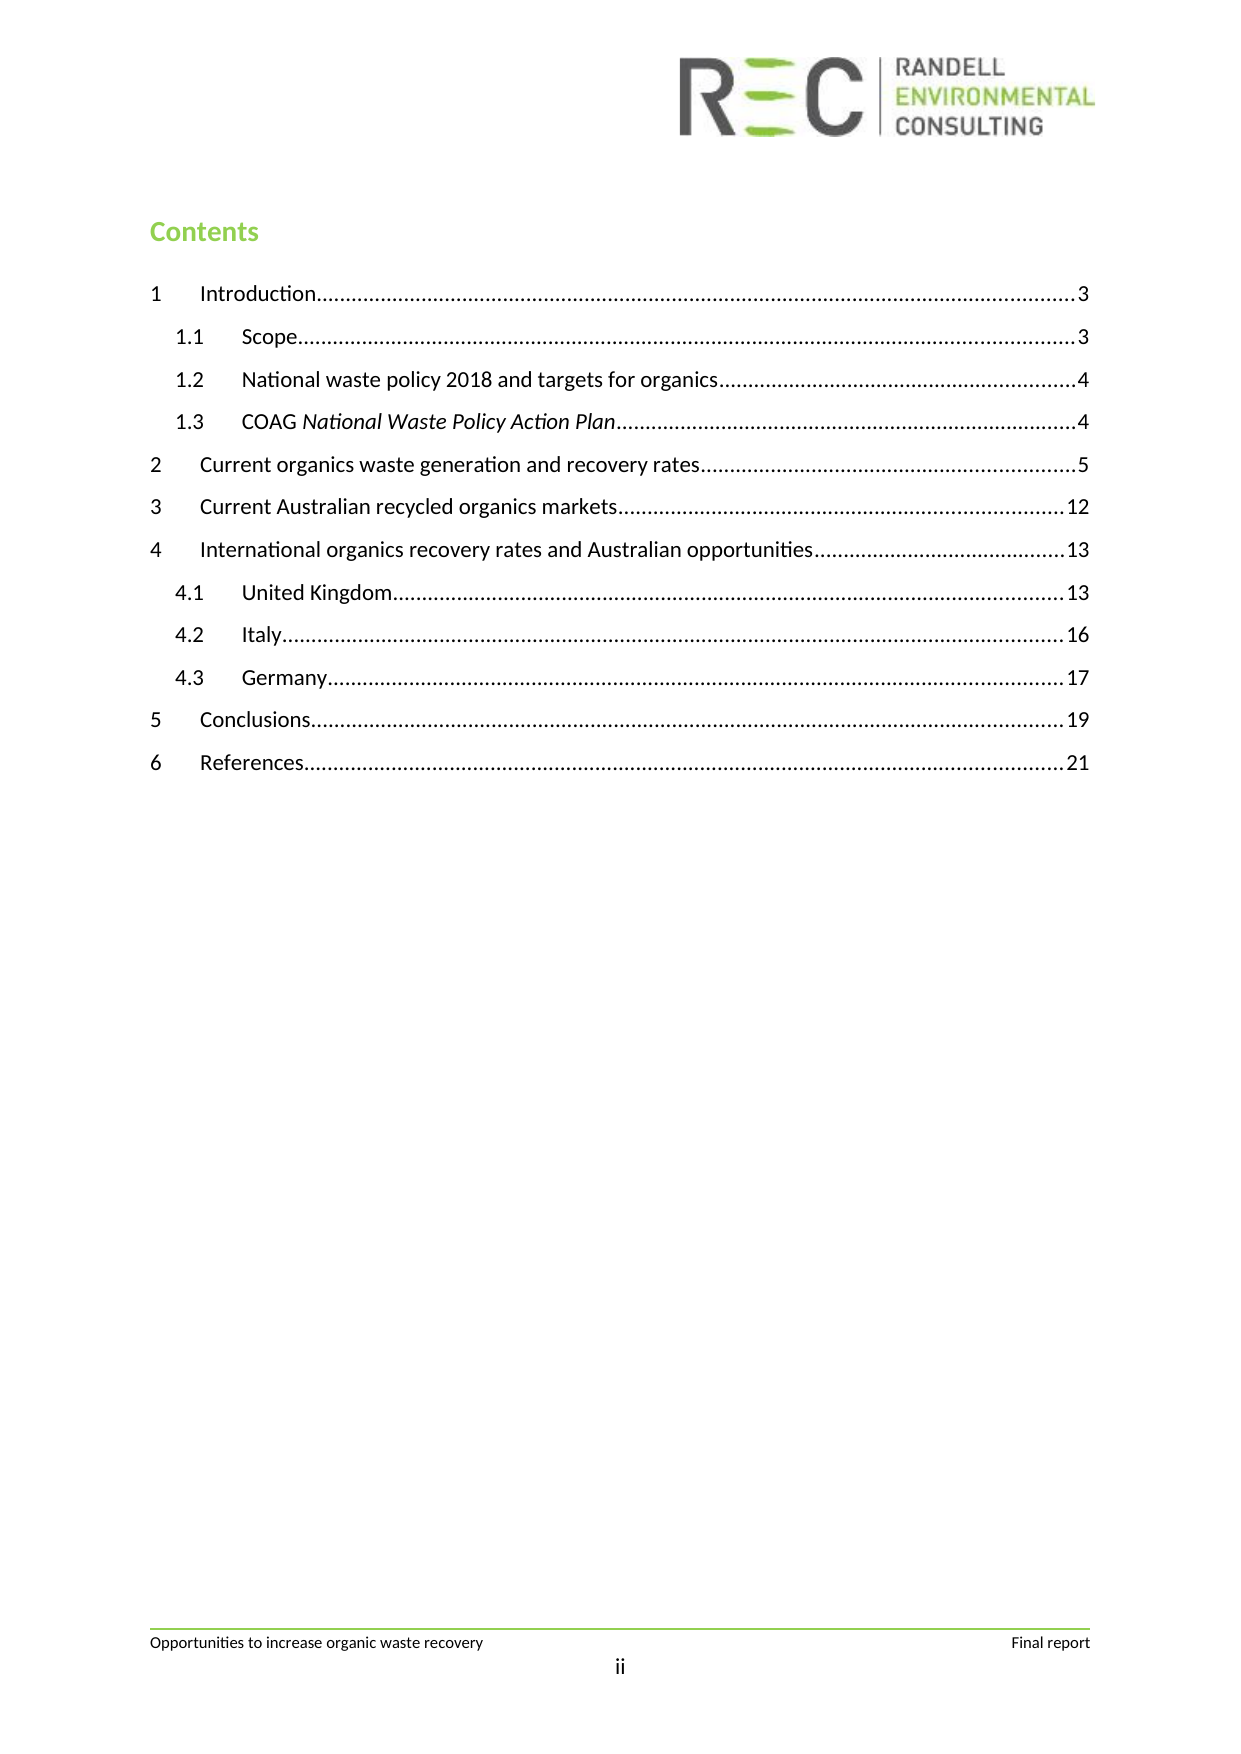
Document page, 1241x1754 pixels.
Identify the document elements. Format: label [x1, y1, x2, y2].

picture [679, 57, 1096, 137]
